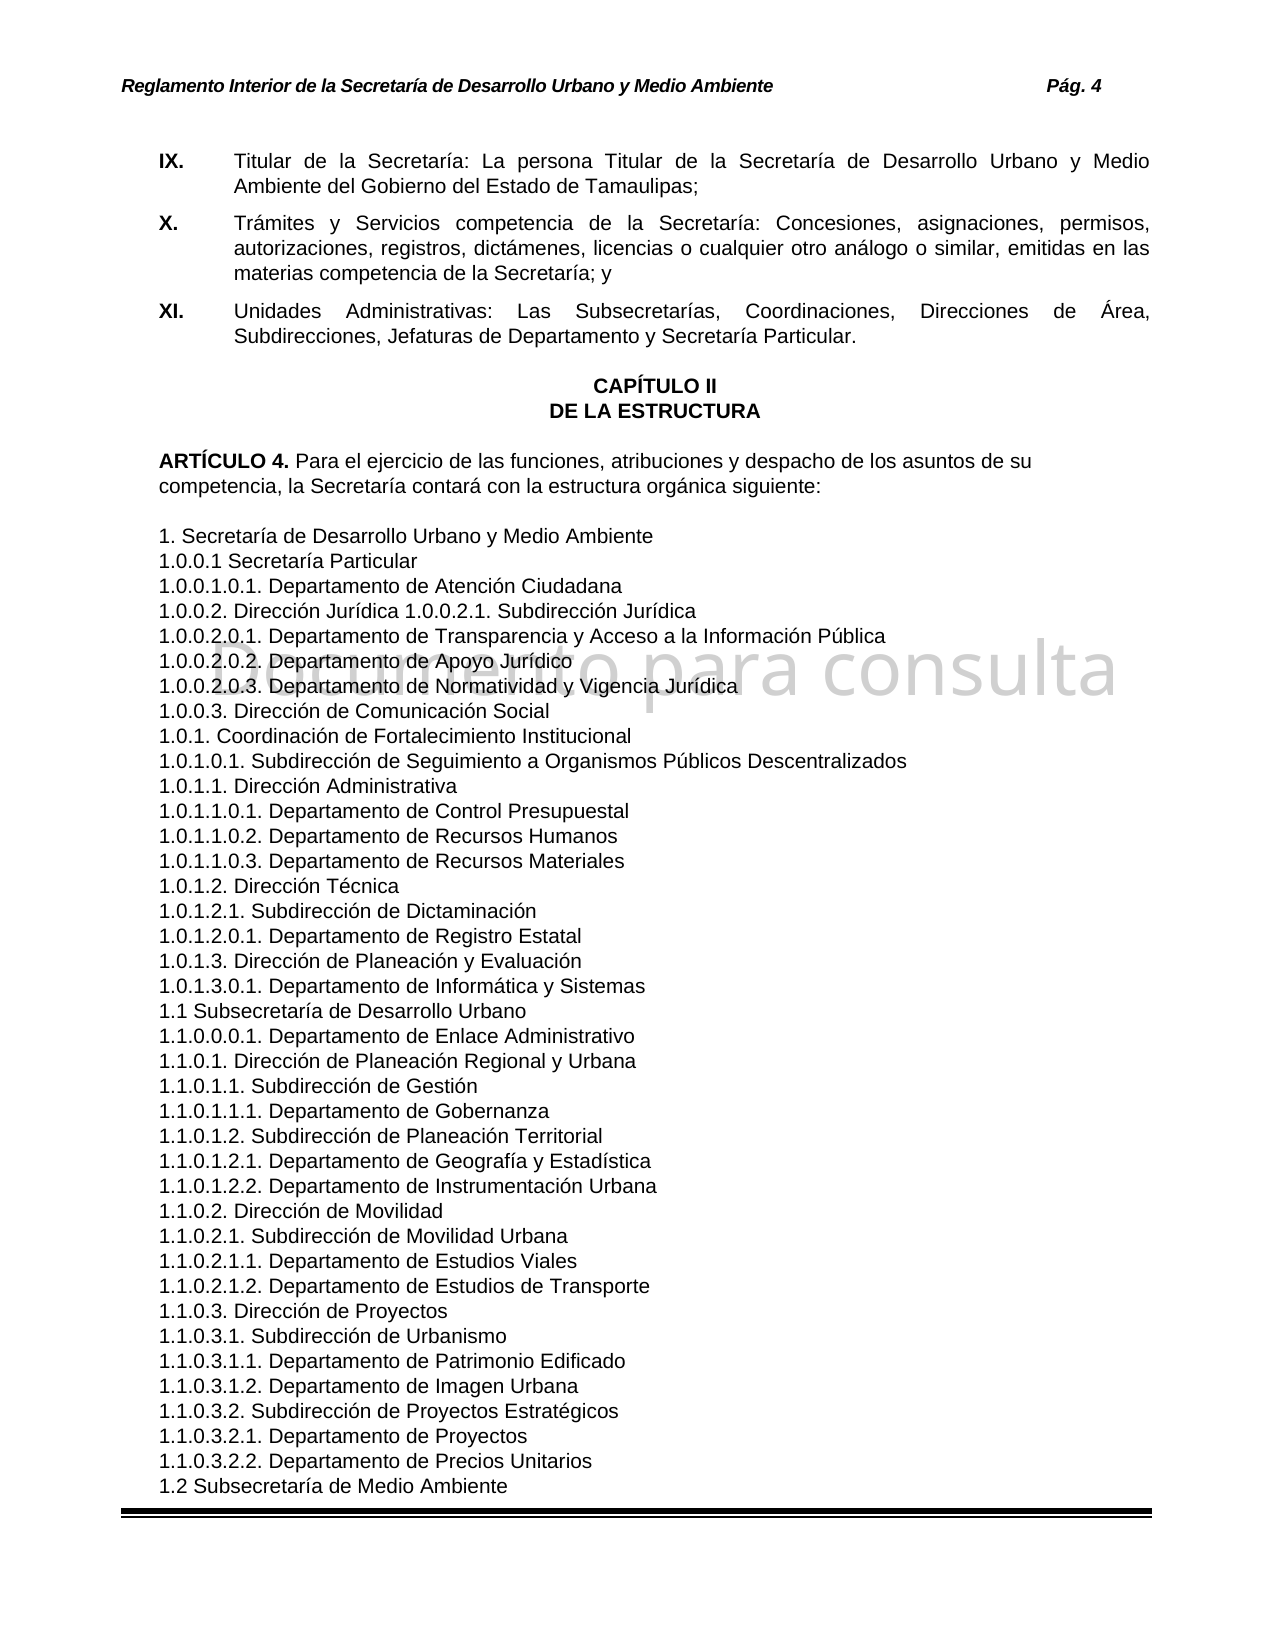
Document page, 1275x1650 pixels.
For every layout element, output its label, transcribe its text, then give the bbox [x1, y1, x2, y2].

text 1.0.0.2.0.3. Departamento de Normatividad y Vigencia Jurídica [158, 673, 1152, 698]
text 1.0.0.2. Dirección Jurídica 1.0.0.2.1. Subdirección Jurídica [158, 598, 1152, 623]
list Titular de la Secretaría: La persona Titular de la Secretaría de Desarrollo Urbano y Medio Ambiente del Gobierno del Estado de Tamaulipas; [158, 148, 1152, 198]
text 1.0.1.1.0.3. Departamento de Recursos Materiales [158, 848, 1152, 873]
text 1.1.0.1. Dirección de Planeación Regional y Urbana [158, 1048, 1152, 1073]
text 1. Secretaría de Desarrollo Urbano y Medio Ambiente [158, 523, 1152, 548]
text 1.1.0.2.1.2. Departamento de Estudios de Transporte [158, 1273, 1152, 1298]
text 1.1.0.1.2. Subdirección de Planeación Territorial [158, 1123, 1152, 1148]
text 1.1.0.2.1. Subdirección de Movilidad Urbana [158, 1223, 1152, 1248]
text 1.0.1.1.0.2. Departamento de Recursos Humanos [158, 823, 1152, 848]
text 1.0.1.2.1. Subdirección de Dictaminación [158, 898, 1152, 923]
text 1.0.1.2. Dirección Técnica [158, 873, 1152, 898]
text 1.1.0.3.2. Subdirección de Proyectos Estratégicos [158, 1398, 1152, 1423]
text ARTÍCULO 4. Para el ejercicio de las funciones, atribuciones y despacho de los asuntos de su competencia, la Secretaría contará con la estructura orgánica siguiente: [158, 448, 1152, 498]
text 1.1.0.1.2.1. Departamento de Geografía y Estadística [158, 1148, 1152, 1173]
text 1.0.0.2.0.1. Departamento de Transparencia y Acceso a la Información Pública [158, 623, 1152, 648]
text 1.1.0.3.1.1. Departamento de Patrimonio Edificado [158, 1348, 1152, 1373]
text 1.1.0.1.1. Subdirección de Gestión [158, 1073, 1152, 1098]
text 1.1.0.3. Dirección de Proyectos [158, 1298, 1152, 1323]
text 1.0.0.1 Secretaría Particular [158, 548, 1152, 573]
text 1.1.0.1.2.2. Departamento de Instrumentación Urbana [158, 1173, 1152, 1198]
text 1.1.0.3.1.2. Departamento de Imagen Urbana [158, 1373, 1152, 1398]
text 1.0.1.0.1. Subdirección de Seguimiento a Organismos Públicos Descentralizados [158, 748, 1152, 773]
text 1.1.0.3.2.1. Departamento de Proyectos [158, 1423, 1152, 1448]
text DE LA ESTRUCTURA [158, 398, 1152, 423]
text CAPÍTULO II [158, 373, 1152, 398]
text 1.1.0.3.2.2. Departamento de Precios Unitarios [158, 1448, 1152, 1473]
text 1.0.1.2.0.1. Departamento de Registro Estatal [158, 923, 1152, 948]
text 1.1.0.2.1.1. Departamento de Estudios Viales [158, 1248, 1152, 1273]
text 1.1.0.3.1. Subdirección de Urbanismo [158, 1323, 1152, 1348]
text 1.1.0.0.0.1. Departamento de Enlace Administrativo [158, 1023, 1152, 1048]
text 1.1 Subsecretaría de Desarrollo Urbano [158, 998, 1152, 1023]
text 1.0.0.3. Dirección de Comunicación Social [158, 698, 1152, 723]
text 1.1.0.1.1.1. Departamento de Gobernanza [158, 1098, 1152, 1123]
list Trámites y Servicios competencia de la Secretaría: Concesiones, asignaciones, permisos, autorizaciones, registros, dictámenes, licencias o cualquier otro análogo o similar, emitidas en las materias competencia de la Secretaría; y [158, 210, 1152, 285]
text 1.0.1.1. Dirección Administrativa [158, 773, 1152, 798]
list Unidades Administrativas: Las Subsecretarías, Coordinaciones, Direcciones de Área, Subdirecciones, Jefaturas de Departamento y Secretaría Particular. [158, 298, 1152, 348]
text 1.2 Subsecretaría de Medio Ambiente [158, 1473, 1152, 1498]
text 1.0.0.1.0.1. Departamento de Atención Ciudadana [158, 573, 1152, 598]
text 1.0.1.3.0.1. Departamento de Informática y Sistemas [158, 973, 1152, 998]
text 1.0.1.1.0.1. Departamento de Control Presupuestal [158, 798, 1152, 823]
text 1.0.1. Coordinación de Fortalecimiento Institucional [158, 723, 1152, 748]
text 1.1.0.2. Dirección de Movilidad [158, 1198, 1152, 1223]
text 1.0.0.2.0.2. Departamento de Apoyo Jurídico [158, 648, 1152, 673]
text 1.0.1.3. Dirección de Planeación y Evaluación [158, 948, 1152, 973]
